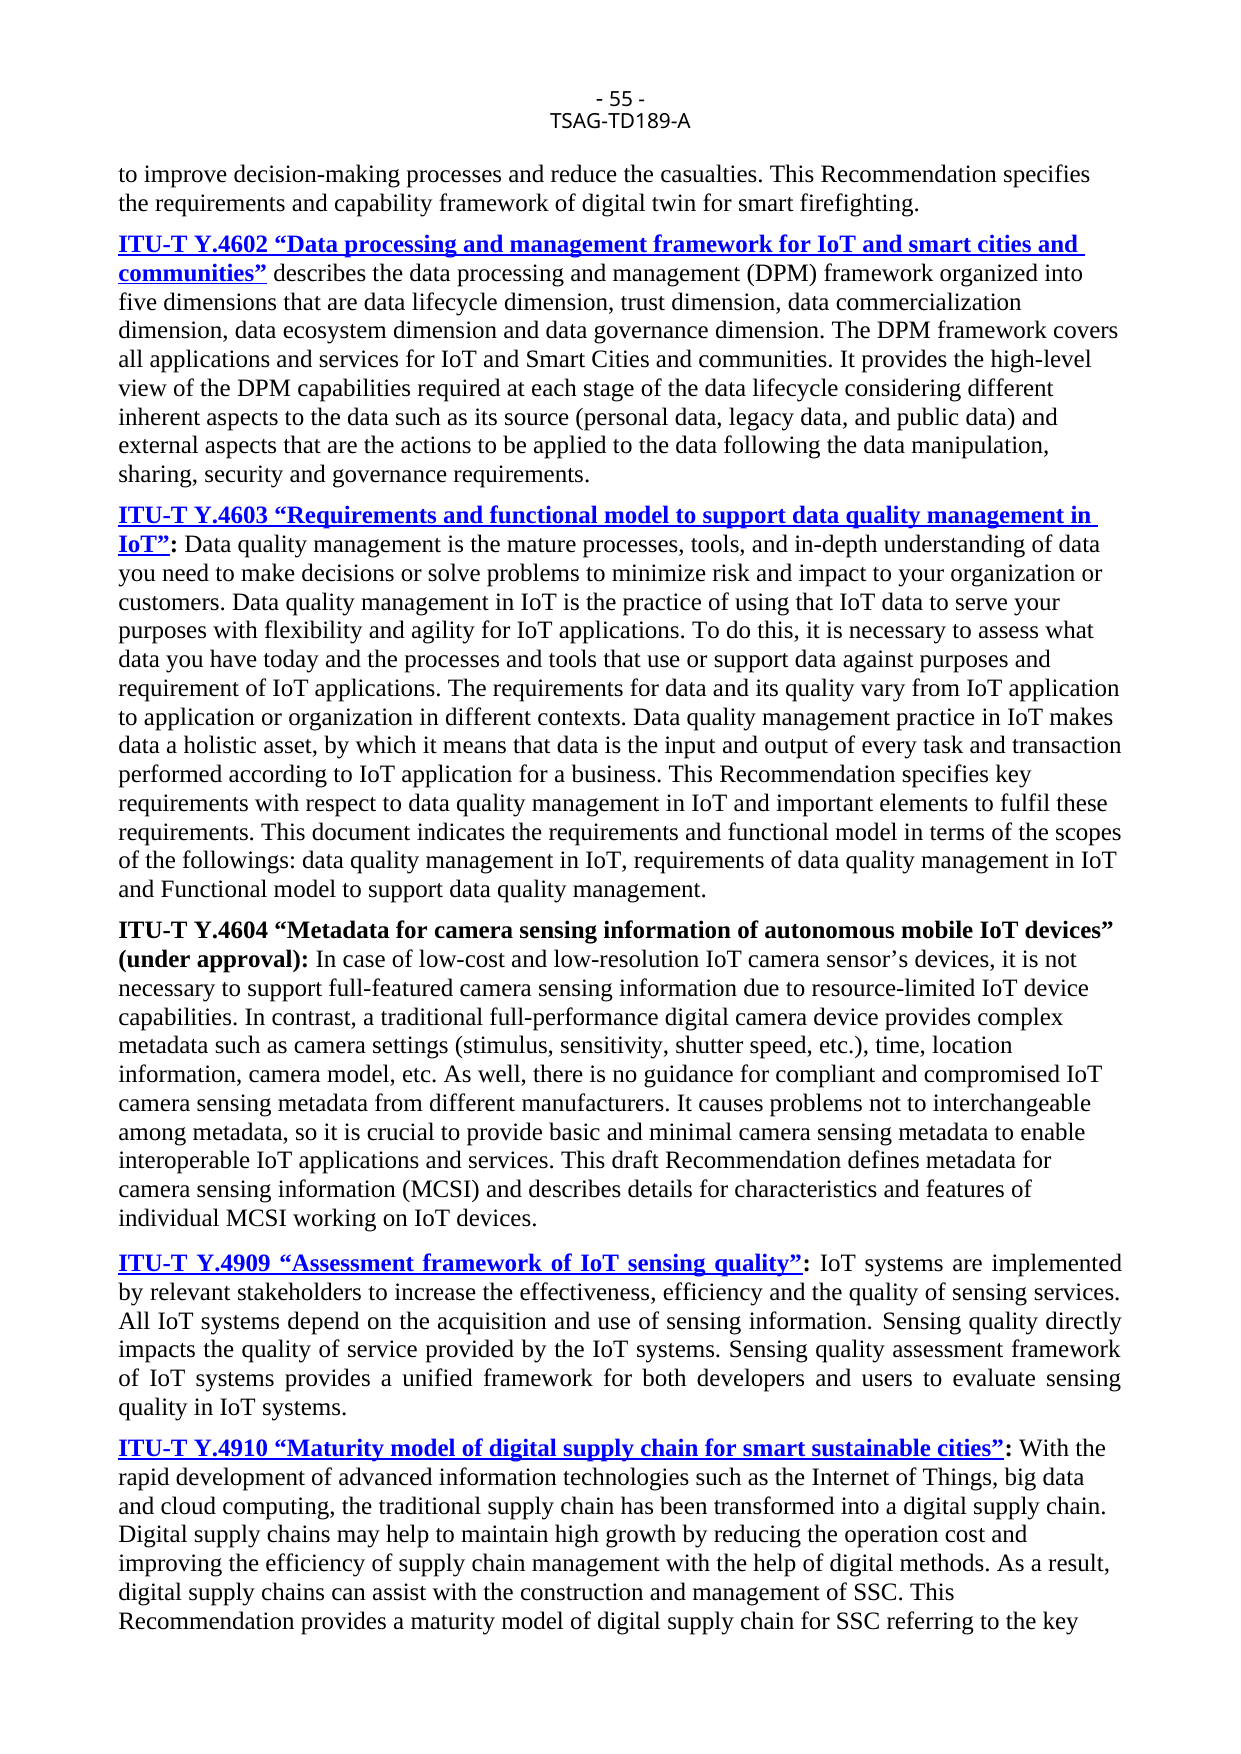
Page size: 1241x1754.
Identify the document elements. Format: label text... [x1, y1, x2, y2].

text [118, 159, 1122, 217]
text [118, 1433, 1122, 1634]
text ITU-T Y.4602 “Data processing and management framework for IoT and smart cities and communities” describes the data processing and management (DPM) framework organized into five dimensions that are data lifecycle dimension, trust dimension, data commercialization dimension, data ecosystem dimension and data governance dimension. The DPM framework covers all applications and services for IoT and Smart Cities and communities. It provides the high-level view of the DPM capabilities required at each stage of the data lifecycle considering different inherent aspects to the data such as its source (personal data, legacy data, and public data) and external aspects that are the actions to be applied to the data following the data manipulation, sharing, security and governance requirements. [118, 229, 1122, 488]
text ITU-T Y.4604 “Metadata for camera sensing information of autonomous mobile IoT devices” (under approval): In case of low-cost and low-resolution IoT camera sensor’s devices, it is not necessary to support full-featured camera sensing information due to resource-limited IoT device capabilities. In contrast, a traditional full-performance digital camera device provides complex metadata such as camera settings (stimulus, sensitivity, shutter speed, etc.), time, location information, camera model, etc. As well, there is no guidance for compliant and compromised IoT camera sensing metadata from different manufacturers. It causes problems not to interchangeable among metadata, so it is crucial to provide basic and minimal camera sensing metadata to enable interoperable IoT applications and services. This draft Recommendation defines metadata for camera sensing information (MCSI) and describes details for characteristics and features of individual MCSI working on IoT devices. [118, 915, 1122, 1232]
text ITU-T Y.4603 “Requirements and functional model to support data quality management in IoT”: Data quality management is the mature processes, tools, and in-depth understanding of data you need to make decisions or solve problems to minimize risk and impact to your organization or customers. Data quality management in IoT is the practice of using that IoT data to serve your purposes with flexibility and agility for IoT applications. To do this, it is necessary to assess what data you have today and the processes and tools that use or support data against purposes and requirement of IoT applications. The requirements for data and its quality vary from IoT application to application or organization in different contexts. Data quality management practice in IoT makes data a holistic asset, by which it means that data is the input and output of every task and transaction performed according to IoT application for a business. This Recommendation specifies key requirements with respect to data quality management in IoT and important elements to fulfil these requirements. This document indicates the requirements and functional model in terms of the scopes of the followings: data quality management in IoT, requirements of data quality management in IoT and Functional model to support data quality management. [118, 500, 1122, 903]
text ITU-T Y.4909 “Assessment framework of IoT sensing quality”: IoT systems are implemented by relevant stakeholders to increase the effectiveness, efficiency and the quality of sensing services. All IoT systems depend on the acquisition and use of sensing information. Sensing quality directly impacts the quality of service provided by the IoT systems. Sensing quality assessment framework of IoT systems provides a unified framework for both developers and users to evaluate sensing quality in IoT systems. [118, 1248, 1122, 1421]
